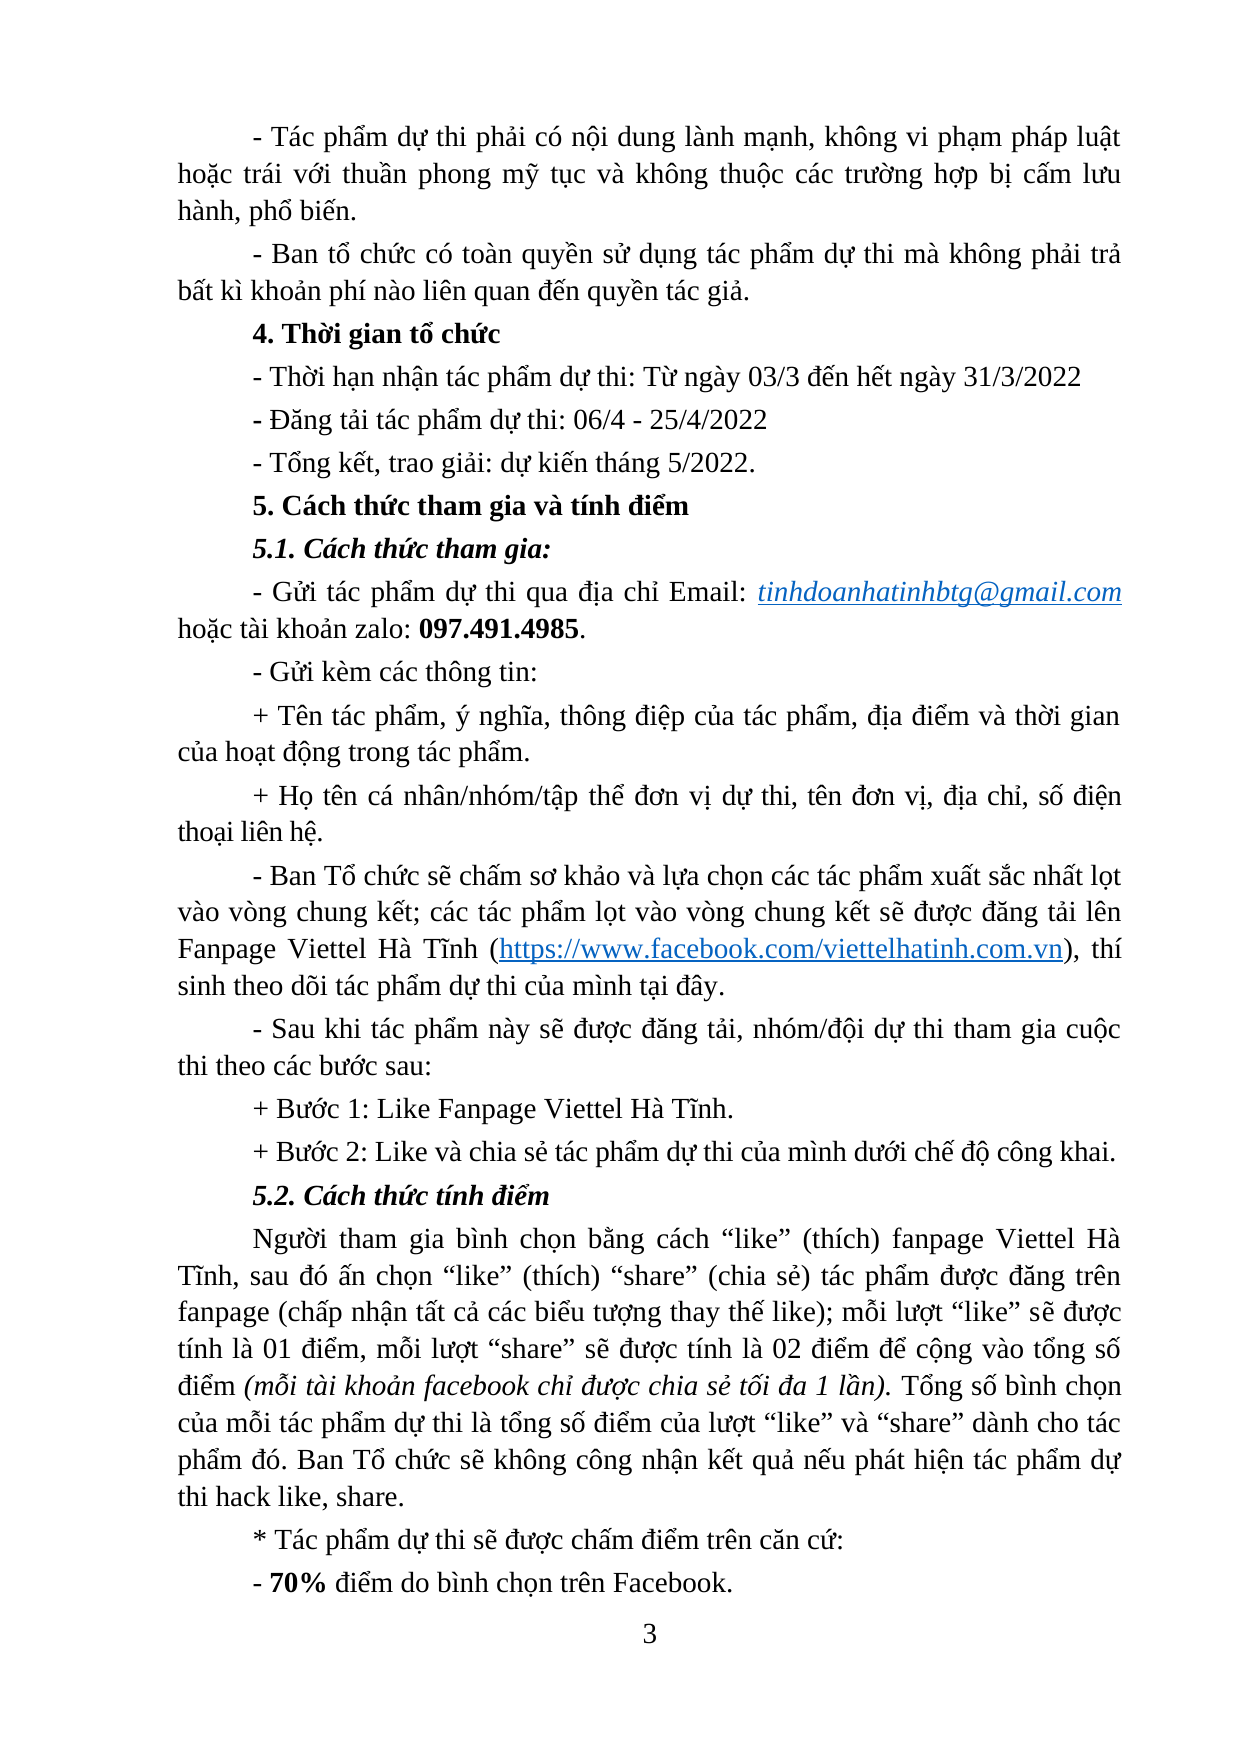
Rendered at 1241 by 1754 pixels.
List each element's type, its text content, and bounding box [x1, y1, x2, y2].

text 4. Thời gian tổ chức [177, 316, 1122, 349]
text - Tác phẩm dự thi phải có nội dung lành mạnh, không vi phạm pháp luật hoặc trái với thuần phong mỹ tục và không thuộc các trường hợp bị cấm lưu hành, phổ biến. [177, 119, 1122, 226]
text + Tên tác phẩm, ý nghĩa, thông điệp của tác phẩm, địa điểm và thời gian của hoạt động trong tác phẩm. [177, 698, 1122, 768]
text - Sau khi tác phẩm này sẽ được đăng tải, nhóm/đội dự thi tham gia cuộc thi theo các bước sau: [177, 1011, 1122, 1082]
text - Gửi tác phẩm dự thi qua địa chỉ Email: tinhdoanhatinhbtg@gmail.com hoặc tài khoản zalo: 097.491.4985. [177, 574, 1122, 645]
text - Gửi kèm các thông tin: [177, 654, 1122, 688]
text - 70% điểm do bình chọn trên Facebook. [177, 1565, 1122, 1599]
text - Ban Tổ chức sẽ chấm sơ khảo và lựa chọn các tác phẩm xuất sắc nhất lọt vào vòng chung kết; các tác phẩm lọt vào vòng chung kết sẽ được đăng tải lên Fanpage Viettel Hà Tĩnh (https://www.facebook.com/viettelhatinh.com.vn), thí sinh theo dõi tác phẩm dự thi của mình tại đây. [177, 858, 1122, 1002]
text 5.1. Cách thức tham gia: [177, 531, 1122, 565]
text - Thời hạn nhận tác phẩm dự thi: Từ ngày 03/3 đến hết ngày 31/3/2022 [177, 359, 1122, 392]
text - Tổng kết, trao giải: dự kiến tháng 5/2022. [177, 445, 1122, 479]
text + Họ tên cá nhân/nhóm/tập thể đơn vị dự thi, tên đơn vị, địa chỉ, số điện thoại liên hệ. [177, 778, 1122, 848]
text + Bước 1: Like Fanpage Viettel Hà Tĩnh. [177, 1091, 1122, 1125]
text 5. Cách thức tham gia và tính điểm [177, 488, 1122, 522]
text Người tham gia bình chọn bằng cách “like” (thích) fanpage Viettel Hà Tĩnh, sau đó ấn chọn “like” (thích) “share” (chia sẻ) tác phẩm được đăng trên fanpage (chấp nhận tất cả các biểu tượng thay thế like); mỗi lượt “like” sẽ được tính là 01 điểm, mỗi lượt “share” sẽ được tính là 02 điểm để cộng vào tổng số điểm (mỗi tài khoản facebook chỉ được chia sẻ tối đa 1 lần). Tổng số bình chọn của mỗi tác phẩm dự thi là tổng số điểm của lượt “like” và “share” dành cho tác phẩm đó. Ban Tổ chức sẽ không công nhận kết quả nếu phát hiện tác phẩm dự thi hack like, share. [177, 1221, 1122, 1512]
text - Đăng tải tác phẩm dự thi: 06/4 - 25/4/2022 [177, 402, 1122, 436]
text - Ban tổ chức có toàn quyền sử dụng tác phẩm dự thi mà không phải trả bất kì khoản phí nào liên quan đến quyền tác giả. [177, 236, 1122, 306]
text + Bước 2: Like và chia sẻ tác phẩm dự thi của mình dưới chế độ công khai. [177, 1134, 1122, 1168]
text 5.2. Cách thức tính điểm [177, 1178, 1122, 1211]
text * Tác phẩm dự thi sẽ được chấm điểm trên căn cứ: [177, 1522, 1122, 1556]
